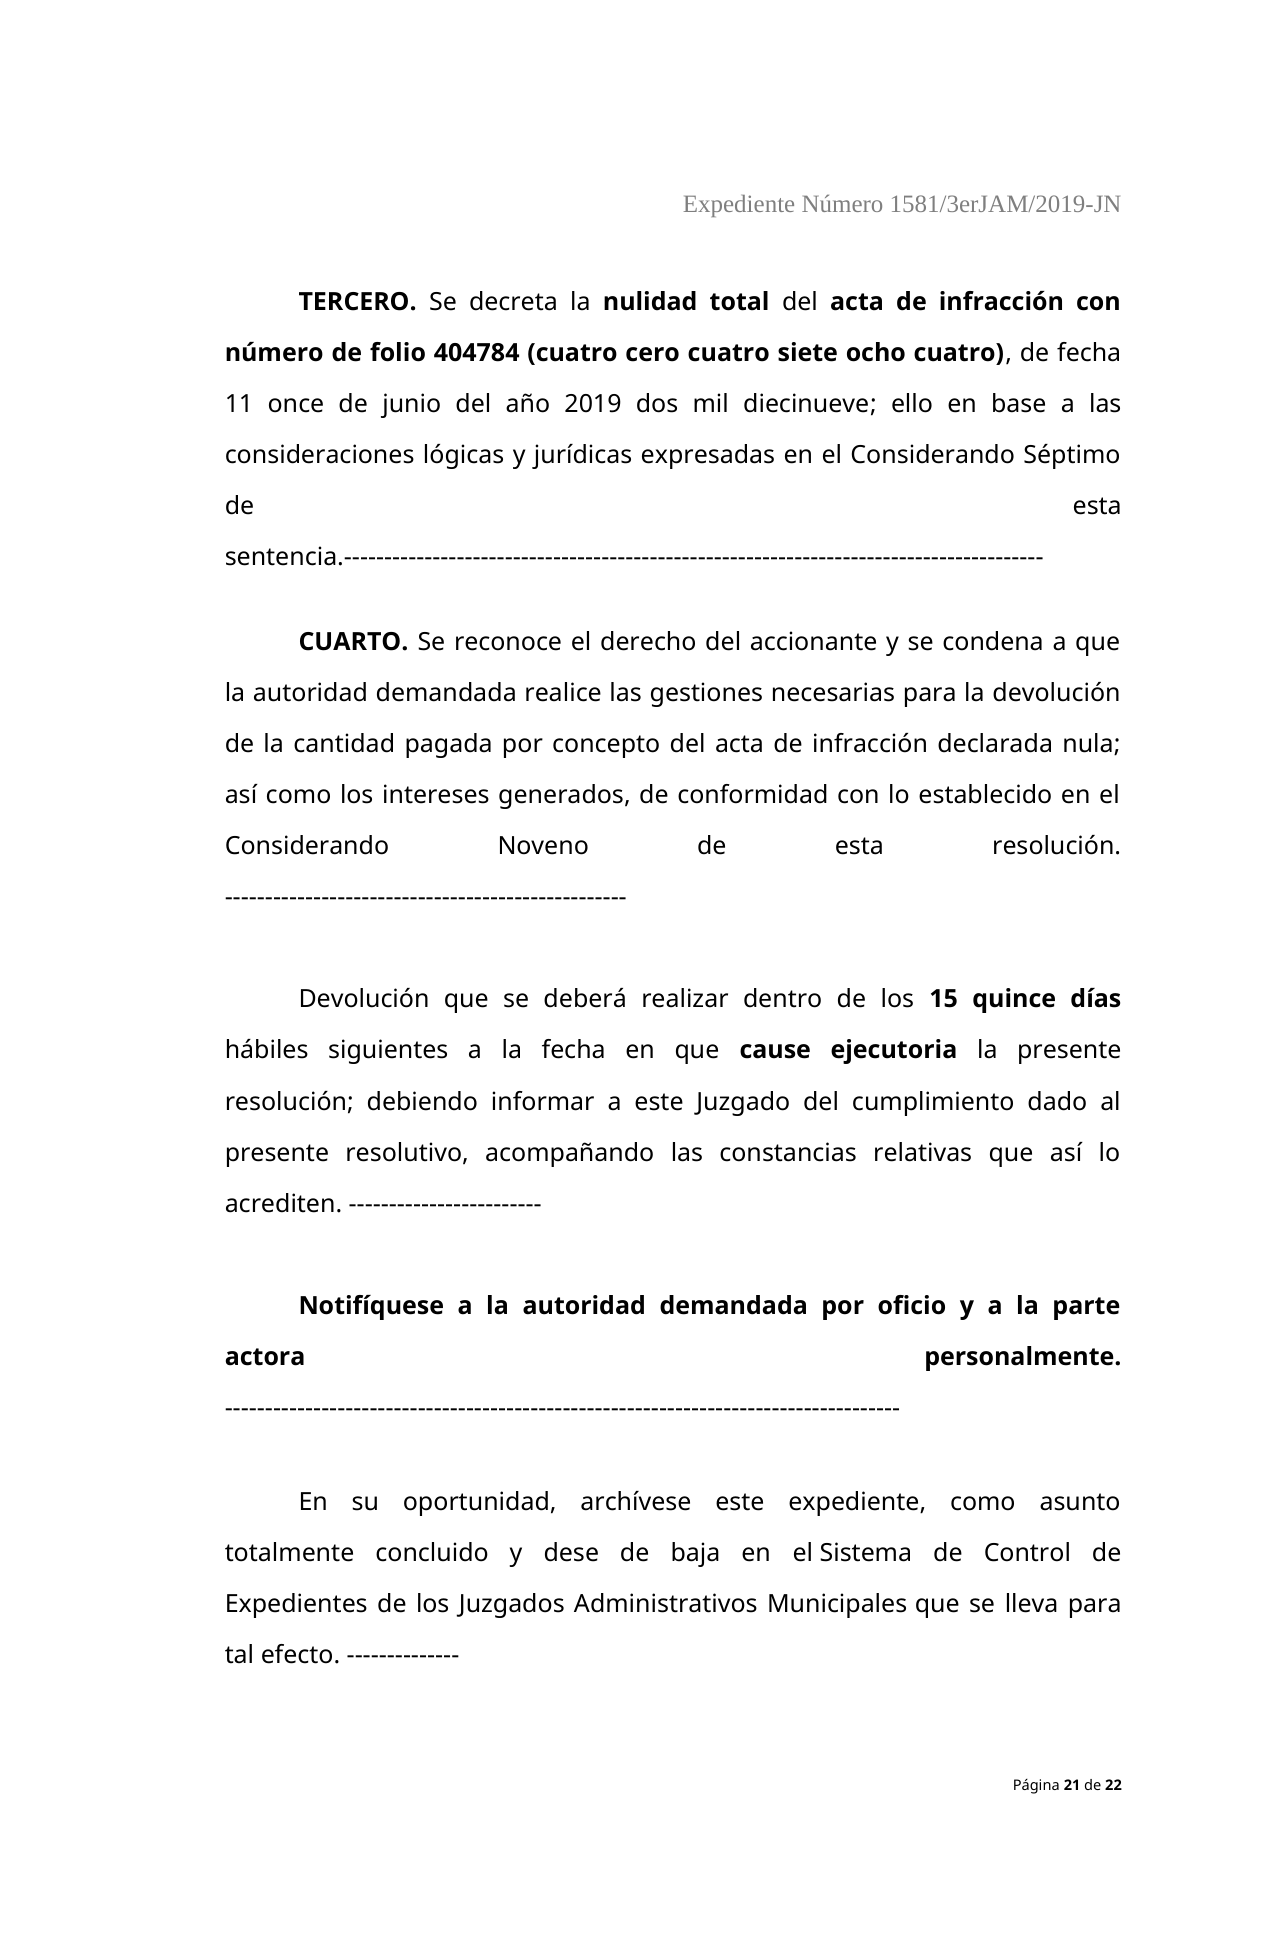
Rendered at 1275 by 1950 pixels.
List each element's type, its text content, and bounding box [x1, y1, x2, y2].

text En su oportunidad, archívese este expediente, como asunto totalmente concluido y dese de baja en el Sistema de Control de Expedientes de los Juzgados Administrativos Municipales que se lleva para tal efecto. -------------- [224, 1483, 1121, 1670]
text TERCERO. Se decreta la nulidad total del acta de infracción con número de folio 404784 (cuatro cero cuatro siete ocho cuatro), de fecha 11 once de junio del año 2019 dos mil diecinueve; ello en base a las consideraciones lógicas y jurídicas expresadas en el Considerando Séptimo de esta sentencia.--------------------------------------------------------------------------------------- [224, 283, 1121, 573]
text Notifíquese a la autoridad demandada por oficio y a la parte actora personalmente. ------------------------------------------------------------------------------------ [224, 1287, 1121, 1423]
text Devolución que se deberá realizar dentro de los 15 quince días hábiles siguientes a la fecha en que cause ejecutoria la presente resolución; debiendo informar a este Juzgado del cumplimiento dado al presente resolutivo, acompañando las constancias relativas que así lo acrediten. ------------------------ [224, 981, 1121, 1219]
text CUARTO. Se reconoce el derecho del accionante y se condena a que la autoridad demandada realice las gestiones necesarias para la devolución de la cantidad pagada por concepto del acta de infracción declarada nula; así como los intereses generados, de conformidad con lo establecido en el Considerando Noveno de esta resolución. -------------------------------------------------- [224, 624, 1121, 913]
